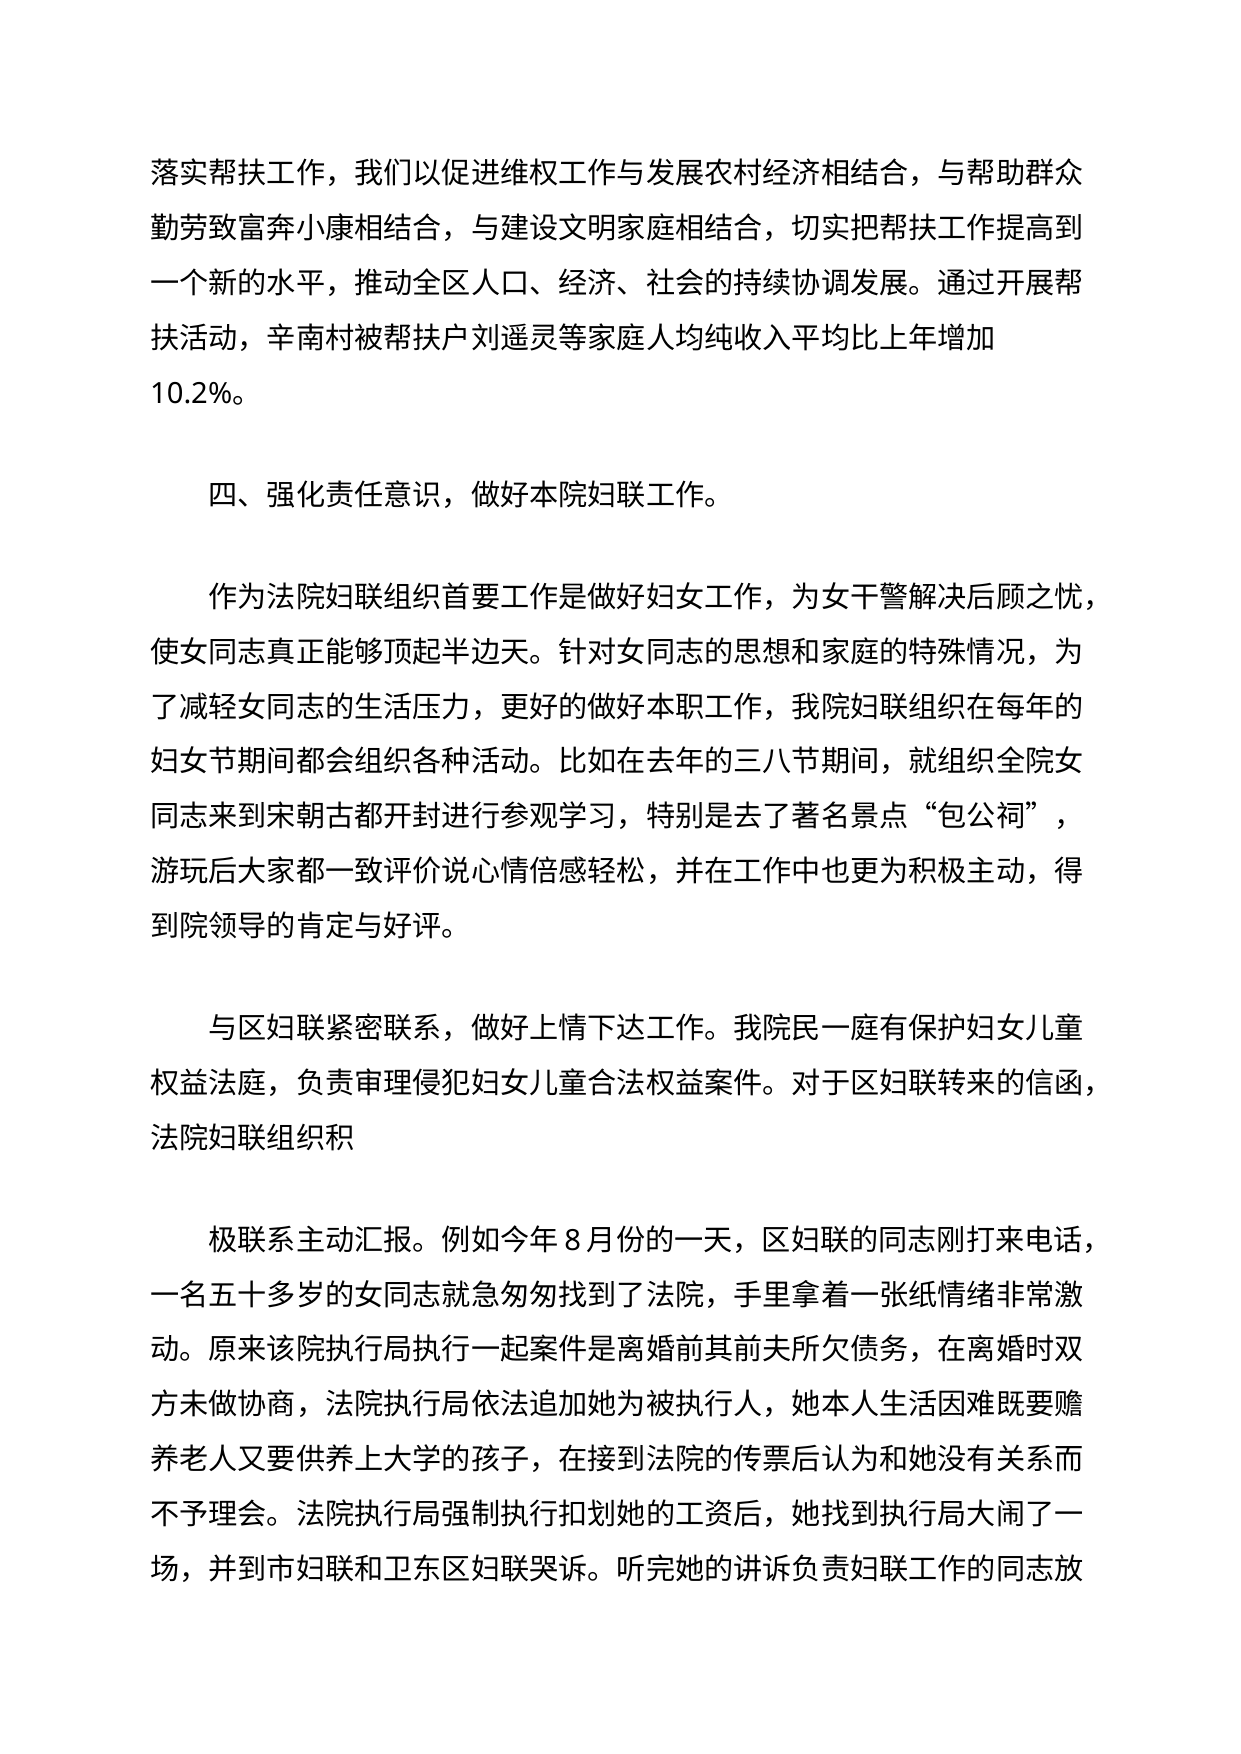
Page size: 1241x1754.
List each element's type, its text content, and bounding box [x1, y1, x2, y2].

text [150, 1216, 1090, 1588]
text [150, 150, 1090, 412]
text 与区妇联紧密联系，做好上情下达工作。我院民一庭有保护妇女儿童权益法庭，负责审理侵犯妇女儿童合法权益案件。对于区妇联转来的信函，法院妇联组织积 [150, 1004, 1090, 1157]
text 作为法院妇联组织首要工作是做好妇女工作，为女干警解决后顾之忧，使女同志真正能够顶起半边天。针对女同志的思想和家庭的特殊情况，为了减轻女同志的生活压力，更好的做好本职工作，我院妇联组织在每年的妇女节期间都会组织各种活动。比如在去年的三八节期间，就组织全院女同志来到宋朝古都开封进行参观学习，特别是去了著名景点“包公祠”，游玩后大家都一致评价说心情倍感轻松，并在工作中也更为积极主动，得到院领导的肯定与好评。 [150, 573, 1090, 945]
text 四、强化责任意识，做好本院妇联工作。 [150, 472, 1090, 514]
